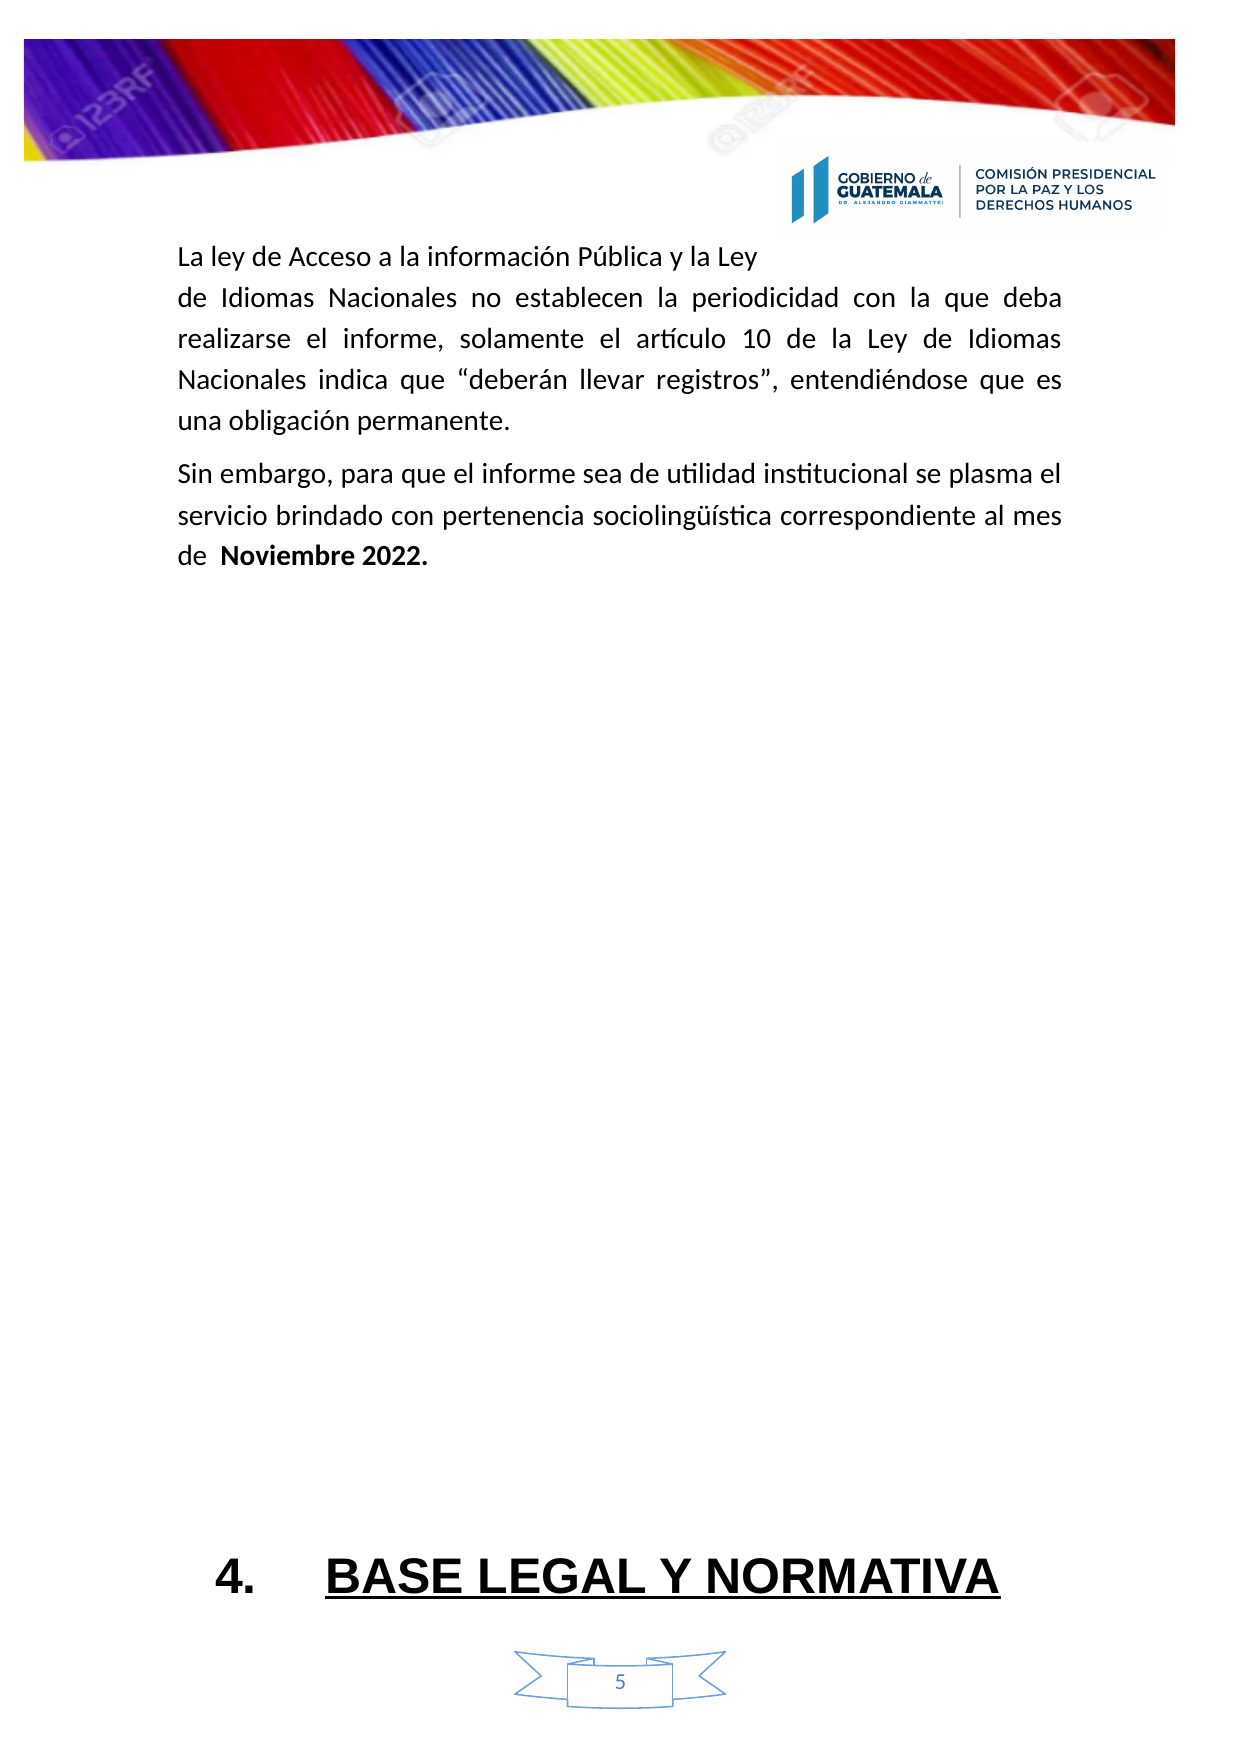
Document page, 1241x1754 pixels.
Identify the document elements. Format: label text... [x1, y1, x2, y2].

text Sin embargo, para que el informe sea de utilidad institucional se plasma el servicio brindado con pertenencia sociolingüística correspondiente al mes de Noviembre 2022. [177, 456, 1063, 573]
picture [23, 39, 1176, 235]
subtitle BASE LEGAL Y NORMATIVA [215, 1546, 1063, 1604]
text La ley de Acceso a la información Pública y la Ley de Idiomas Nacionales no establecen la periodicidad con la que deba realizarse el informe, solamente el artículo 10 de la Ley de Idiomas Nacionales indica que “deberán llevar registros”, entendiéndose que es una obligación permanente. [177, 238, 1063, 438]
